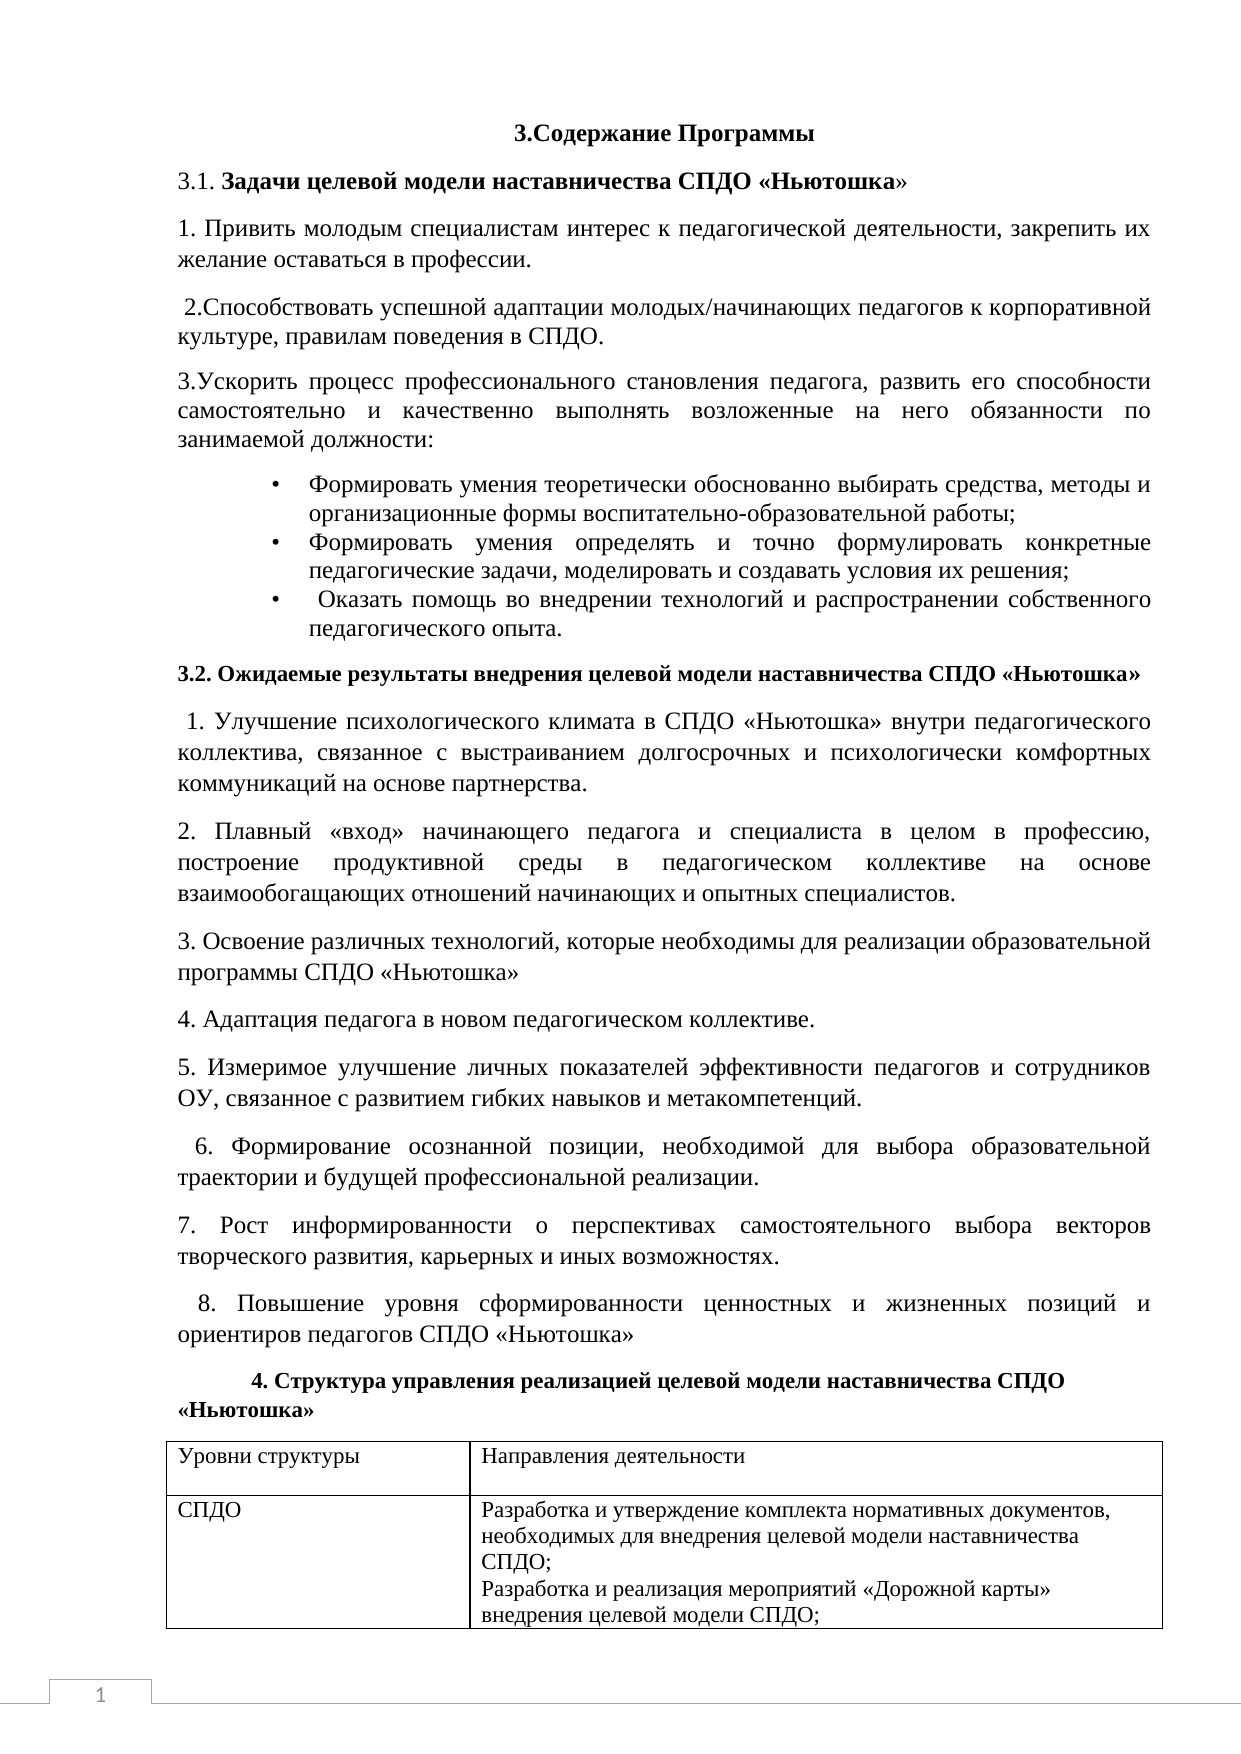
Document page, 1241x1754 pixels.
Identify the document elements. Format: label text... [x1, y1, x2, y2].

list Оказать помощь во внедрении технологий и распространении собственного педагогического опыта. [271, 584, 1152, 642]
text 3.1. Задачи целевой модели наставничества СПДО «Ньютошка» [177, 166, 1152, 194]
text 5. Измеримое улучшение личных показателей эффективности педагогов и сотрудников ОУ, связанное с развитием гибких навыков и метакомпетенций. [177, 1052, 1152, 1112]
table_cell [471, 1496, 1162, 1627]
text 3.2. Ожидаемые результаты внедрения целевой модели наставничества СПДО «Ньютошка» [177, 658, 1152, 687]
list Формировать умения теоретически обоснованно выбирать средства, методы и организационные формы воспитательно-образовательной работы; [271, 469, 1152, 527]
text 3.Содержание Программы [177, 118, 1152, 147]
text 1. Улучшение психологического климата в СПДО «Ньютошка» внутри педагогического коллектива, связанное с выстраиванием долгосрочных и психологически комфортных коммуникаций на основе партнерства. [177, 706, 1152, 797]
text 8. Повышение уровня сформированности ценностных и жизненных позиций и ориентиров педагогов СПДО «Ньютошка» [177, 1288, 1152, 1348]
text 6. Формирование осознанной позиции, необходимой для выбора образовательной траектории и будущей профессиональной реализации. [177, 1131, 1152, 1191]
text 3.Ускорить процесс профессионального становления педагога, развить его способности самостоятельно и качественно выполнять возложенные на него обязанности по занимаемой должности: [177, 366, 1152, 453]
list Формировать умения определять и точно формулировать конкретные педагогические задачи, моделировать и создавать условия их решения; [271, 527, 1152, 584]
table_cell СПДО [167, 1496, 469, 1627]
text 3. Освоение различных технологий, которые необходимы для реализации образовательной программы СПДО «Ньютошка» [177, 926, 1152, 986]
table_header Направления деятельности [471, 1442, 1162, 1494]
text 7. Рост информированности о перспективах самостоятельного выбора векторов творческого развития, карьерных и иных возможностях. [177, 1210, 1152, 1269]
table_header Уровни структуры [167, 1442, 469, 1494]
text 2.Способствовать успешной адаптации молодых/начинающих педагогов к корпоративной культуре, правилам поведения в СПДО. [177, 292, 1152, 350]
text 1. Привить молодым специалистам интерес к педагогической деятельности, закрепить их желание оставаться в профессии. [177, 213, 1152, 273]
text 4. Структура управления реализацией целевой модели наставничества СПДО «Ньютошка» [177, 1367, 1152, 1422]
text 2. Плавный «вход» начинающего педагога и специалиста в целом в профессию, построение продуктивной среды в педагогическом коллективе на основе взаимообогащающих отношений начинающих и опытных специалистов. [177, 816, 1152, 907]
text 4. Адаптация педагога в новом педагогическом коллективе. [177, 1004, 1152, 1033]
